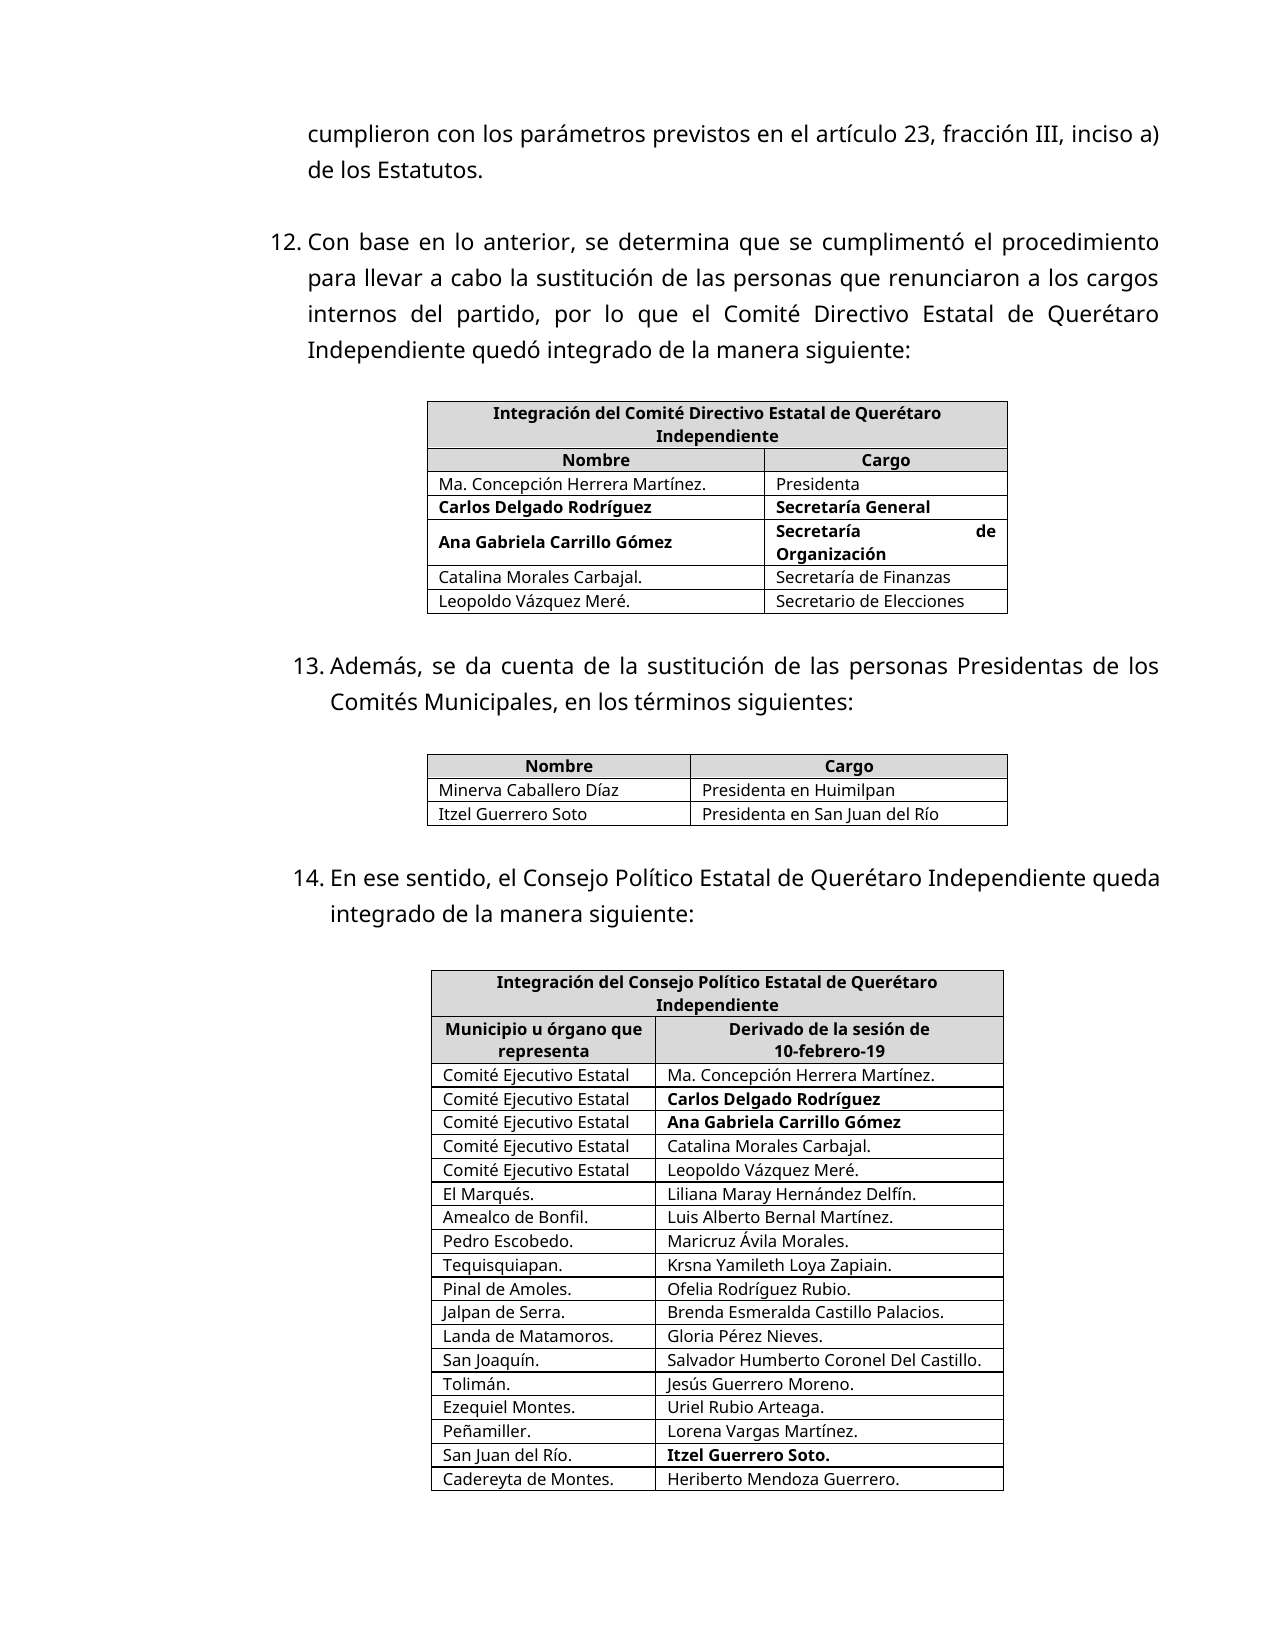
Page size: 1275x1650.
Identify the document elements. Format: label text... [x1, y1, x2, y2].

table_cell Catalina Morales Carbajal. [656, 1135, 1003, 1158]
list Con base en lo anterior, se determina que se cumplimentó el procedimiento para llevar a cabo la sustitución de las personas que renunciaron a los cargos internos del partido, por lo que el Comité Directivo Estatal de Querétaro Independiente quedó integrado de la manera siguiente: [270, 226, 1161, 365]
table_cell El Marqués. [432, 1183, 655, 1205]
table_cell Cargo [765, 449, 1007, 471]
table_cell Leopoldo Vázquez Meré. [428, 590, 764, 613]
table_cell Comité Ejecutivo Estatal [432, 1135, 655, 1158]
table_cell Ofelia Rodríguez Rubio. [656, 1278, 1003, 1300]
table_cell Leopoldo Vázquez Meré. [656, 1159, 1003, 1181]
table_header Nombre [428, 755, 690, 777]
table_cell Jalpan de Serra. [432, 1301, 655, 1324]
table_cell Cadereyta de Montes. [432, 1468, 655, 1490]
table_cell Heriberto Mendoza Guerrero. [656, 1468, 1003, 1490]
table_cell Landa de Matamoros. [432, 1325, 655, 1348]
table_cell Municipio u órgano que representa [432, 1017, 655, 1063]
table_cell Catalina Morales Carbajal. [428, 566, 764, 589]
table_cell Liliana Maray Hernández Delfín. [656, 1183, 1003, 1205]
table_cell Presidenta en San Juan del Río [691, 802, 1007, 825]
table_cell Secretaría de Organización [765, 520, 1007, 565]
table_cell Maricruz Ávila Morales. [656, 1230, 1003, 1253]
table_cell Minerva Caballero Díaz [428, 779, 690, 801]
table_cell Secretaría de Finanzas [765, 566, 1007, 589]
table_cell Ma. Concepción Herrera Martínez. [428, 472, 764, 495]
table_header Cargo [691, 755, 1007, 777]
table_cell Uriel Rubio Arteaga. [656, 1396, 1003, 1419]
table_cell Presidenta en Huimilpan [691, 779, 1007, 801]
table_cell Ezequiel Montes. [432, 1396, 655, 1419]
table_cell Comité Ejecutivo Estatal [432, 1064, 655, 1086]
table_cell Jesús Guerrero Moreno. [656, 1373, 1003, 1395]
table_cell Amealco de Bonfil. [432, 1206, 655, 1229]
table_cell Peñamiller. [432, 1420, 655, 1443]
table_cell Carlos Delgado Rodríguez [656, 1088, 1003, 1110]
list En ese sentido, el Consejo Político Estatal de Querétaro Independiente queda integrado de la manera siguiente: [292, 862, 1161, 929]
table_cell Salvador Humberto Coronel Del Castillo. [656, 1349, 1003, 1371]
table_cell Brenda Esmeralda Castillo Palacios. [656, 1301, 1003, 1324]
table_cell San Juan del Río. [432, 1444, 655, 1466]
list Además, se da cuenta de la sustitución de las personas Presidentas de los Comités Municipales, en los términos siguientes: [292, 649, 1161, 717]
table_cell Tequisquiapan. [432, 1254, 655, 1276]
table_cell Comité Ejecutivo Estatal [432, 1159, 655, 1181]
table_cell Pedro Escobedo. [432, 1230, 655, 1253]
table_cell Comité Ejecutivo Estatal [432, 1111, 655, 1134]
table_cell Ana Gabriela Carrillo Gómez [428, 520, 764, 565]
table_header Integración del Consejo Político Estatal de Querétaro Independiente [432, 971, 1003, 1016]
table_cell Luis Alberto Bernal Martínez. [656, 1206, 1003, 1229]
table_cell Ma. Concepción Herrera Martínez. [656, 1064, 1003, 1086]
table_cell Secretario de Elecciones [765, 590, 1007, 613]
table_cell Pinal de Amoles. [432, 1278, 655, 1300]
table_cell Nombre [428, 449, 764, 471]
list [270, 118, 1161, 185]
table_cell San Joaquín. [432, 1349, 655, 1371]
table_cell Lorena Vargas Martínez. [656, 1420, 1003, 1443]
table_cell Derivado de la sesión de 10-febrero-19 [656, 1017, 1003, 1063]
table_cell Presidenta [765, 472, 1007, 495]
table_cell Itzel Guerrero Soto. [656, 1444, 1003, 1466]
table_cell Secretaría General [765, 496, 1007, 519]
table_header Integración del Comité Directivo Estatal de Querétaro Independiente [428, 402, 1007, 447]
table_cell Ana Gabriela Carrillo Gómez [656, 1111, 1003, 1134]
table_cell Gloria Pérez Nieves. [656, 1325, 1003, 1348]
table_cell Itzel Guerrero Soto [428, 802, 690, 825]
table_cell Krsna Yamileth Loya Zapiain. [656, 1254, 1003, 1276]
table_cell Comité Ejecutivo Estatal [432, 1088, 655, 1110]
table_cell Carlos Delgado Rodríguez [428, 496, 764, 519]
table_cell Tolimán. [432, 1373, 655, 1395]
